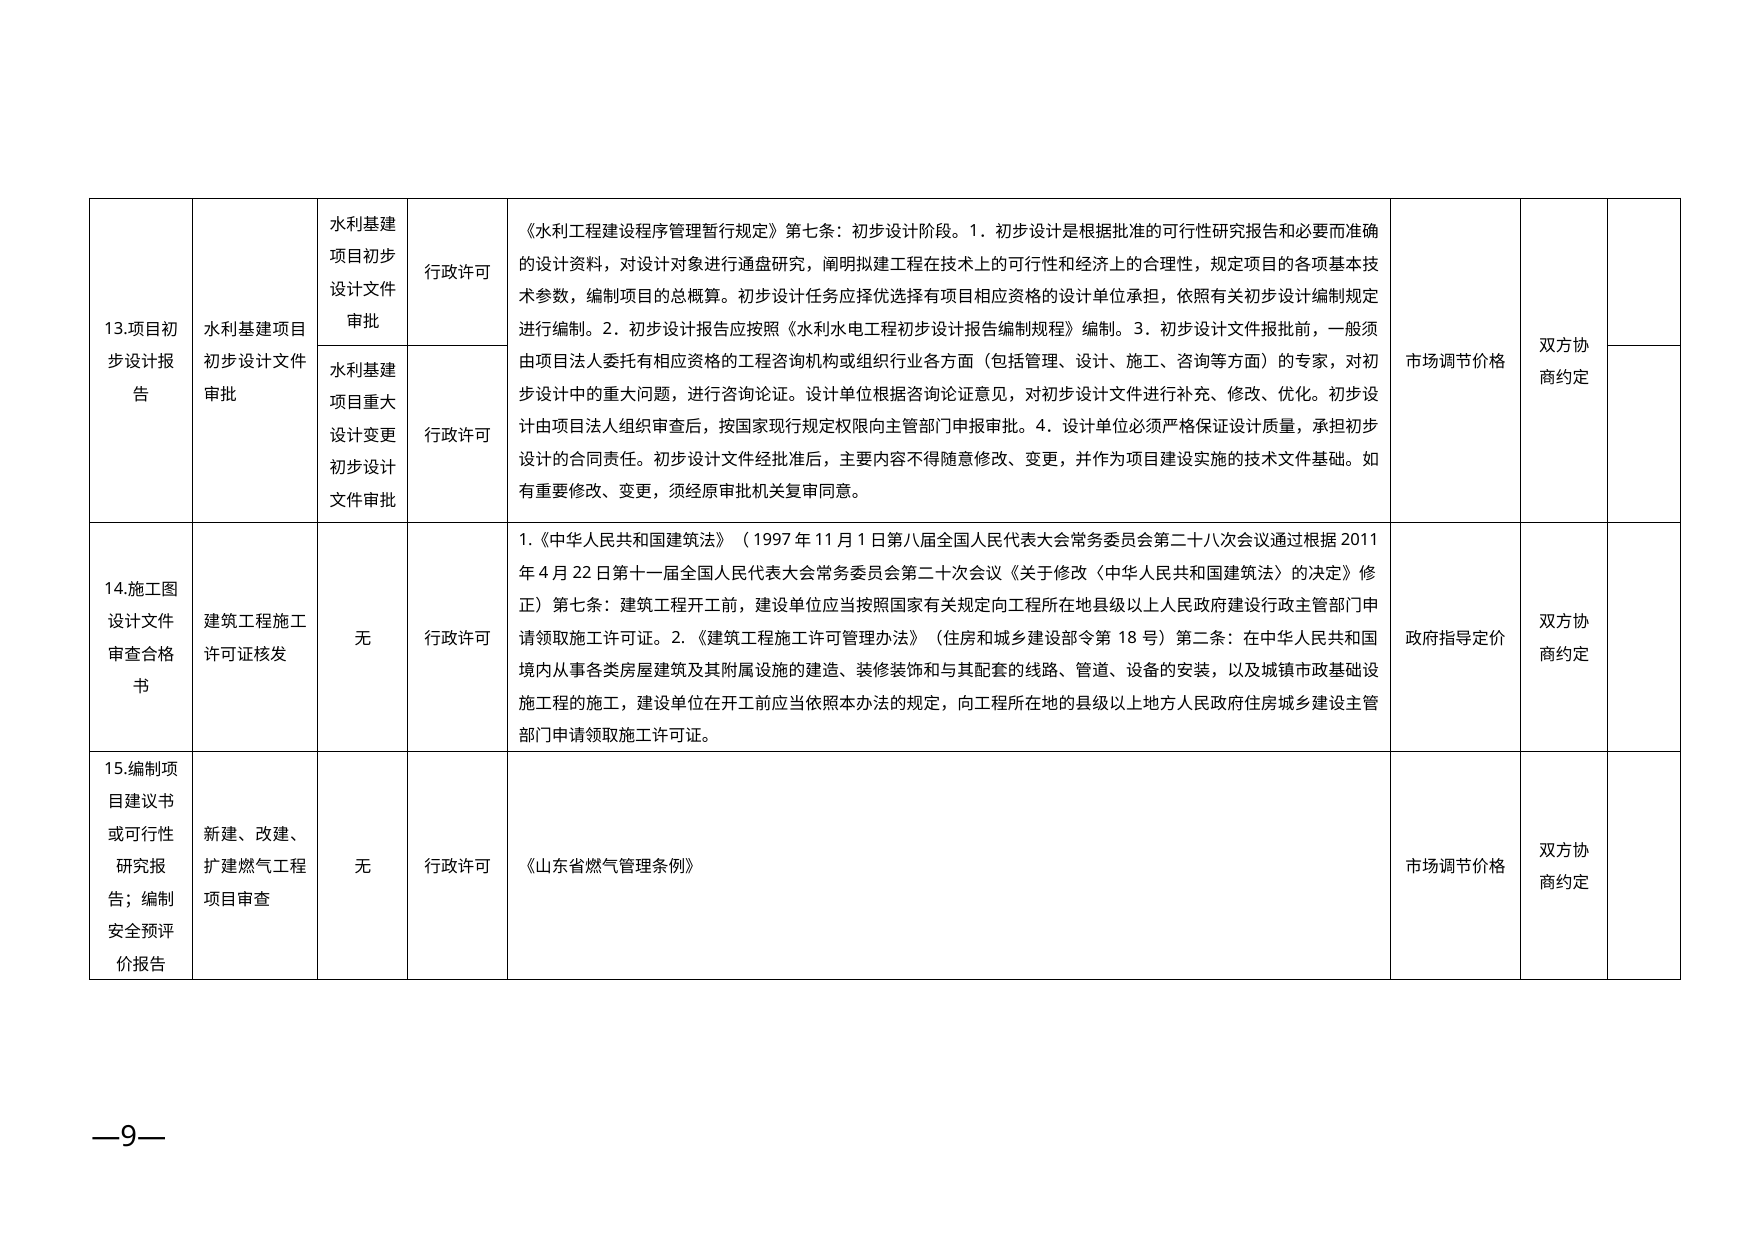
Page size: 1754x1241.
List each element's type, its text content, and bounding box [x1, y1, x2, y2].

table_cell 市场调节价格 [1391, 752, 1520, 979]
table_cell 行政许可 [408, 346, 507, 522]
table_cell 15.编制项目建议书或可行性研究报告；编制安全预评价报告 [90, 752, 192, 979]
table_cell 双方协商约定 [1521, 752, 1607, 979]
table_cell 水利基建项目重大设计变更初步设计文件审批 [318, 346, 407, 522]
table_cell 行政许可 [408, 199, 507, 345]
table_cell 13.项目初步设计报告 [90, 199, 192, 522]
table_cell 双方协商约定 [1521, 523, 1607, 751]
table_cell 水利基建项目初步设计文件审批 [193, 199, 317, 522]
table_cell 无 [318, 523, 407, 751]
table_cell 政府指导定价 [1391, 523, 1520, 751]
table_cell 建筑工程施工许可证核发 [193, 523, 317, 751]
table_cell 行政许可 [408, 523, 507, 751]
table_cell 14.施工图设计文件审查合格书 [90, 523, 192, 751]
table_cell 新建、改建、扩建燃气工程项目审查 [193, 752, 317, 979]
table_cell 《山东省燃气管理条例》 [508, 752, 1390, 979]
table_cell 行政许可 [408, 752, 507, 979]
table_cell 双方协商约定 [1521, 199, 1607, 522]
table_cell [1608, 199, 1680, 345]
table_cell 无 [318, 752, 407, 979]
table_cell [1608, 523, 1680, 751]
table_cell [1608, 346, 1680, 522]
table_cell 1.《中华人民共和国建筑法》（ 1997年11月1日第八届全国人民代表大会常务委员会第二十八次会议通过根据 2011年4月22日第十一届全国人民代表大会常务委员会第二十次会议《关于修改〈中华人民共和国建筑法〉的决定》修正）第七条：建筑工程开工前，建设单位应当按照国家有关规定向工程所在地县级以上人民政府建设行政主管部门申请领取施工许可证。2. 《建筑工程施工许可管理办法》（住房和城乡建设部令第 18 号）第二条：在中华人民共和国境内从事各类房屋建筑及其附属设施的建造、装修装饰和与其配套的线路、管道、设备的安装，以及城镇市政基础设施工程的施工，建设单位在开工前应当依照本办法的规定，向工程所在地的县级以上地方人民政府住房城乡建设主管部门申请领取施工许可证。 [508, 523, 1390, 751]
table_cell 水利基建项目初步设计文件审批 [318, 199, 407, 345]
table_cell [1608, 752, 1680, 979]
table_cell 市场调节价格 [1391, 199, 1520, 522]
table_cell 《水利工程建设程序管理暂行规定》第七条：初步设计阶段。1．初步设计是根据批准的可行性研究报告和必要而准确的设计资料，对设计对象进行通盘研究，阐明拟建工程在技术上的可行性和经济上的合理性，规定项目的各项基本技术参数，编制项目的总概算。初步设计任务应择优选择有项目相应资格的设计单位承担，依照有关初步设计编制规定进行编制。2．初步设计报告应按照《水利水电工程初步设计报告编制规程》编制。3．初步设计文件报批前，一般须由项目法人委托有相应资格的工程咨询机构或组织行业各方面（包括管理、设计、施工、咨询等方面）的专家，对初步设计中的重大问题，进行咨询论证。设计单位根据咨询论证意见，对初步设计文件进行补充、修改、优化。初步设计由项目法人组织审查后，按国家现行规定权限向主管部门申报审批。4．设计单位必须严格保证设计质量，承担初步设计的合同责任。初步设计文件经批准后，主要内容不得随意修改、变更，并作为项目建设实施的技术文件基础。如有重要修改、变更，须经原审批机关复审同意。 [508, 199, 1390, 522]
